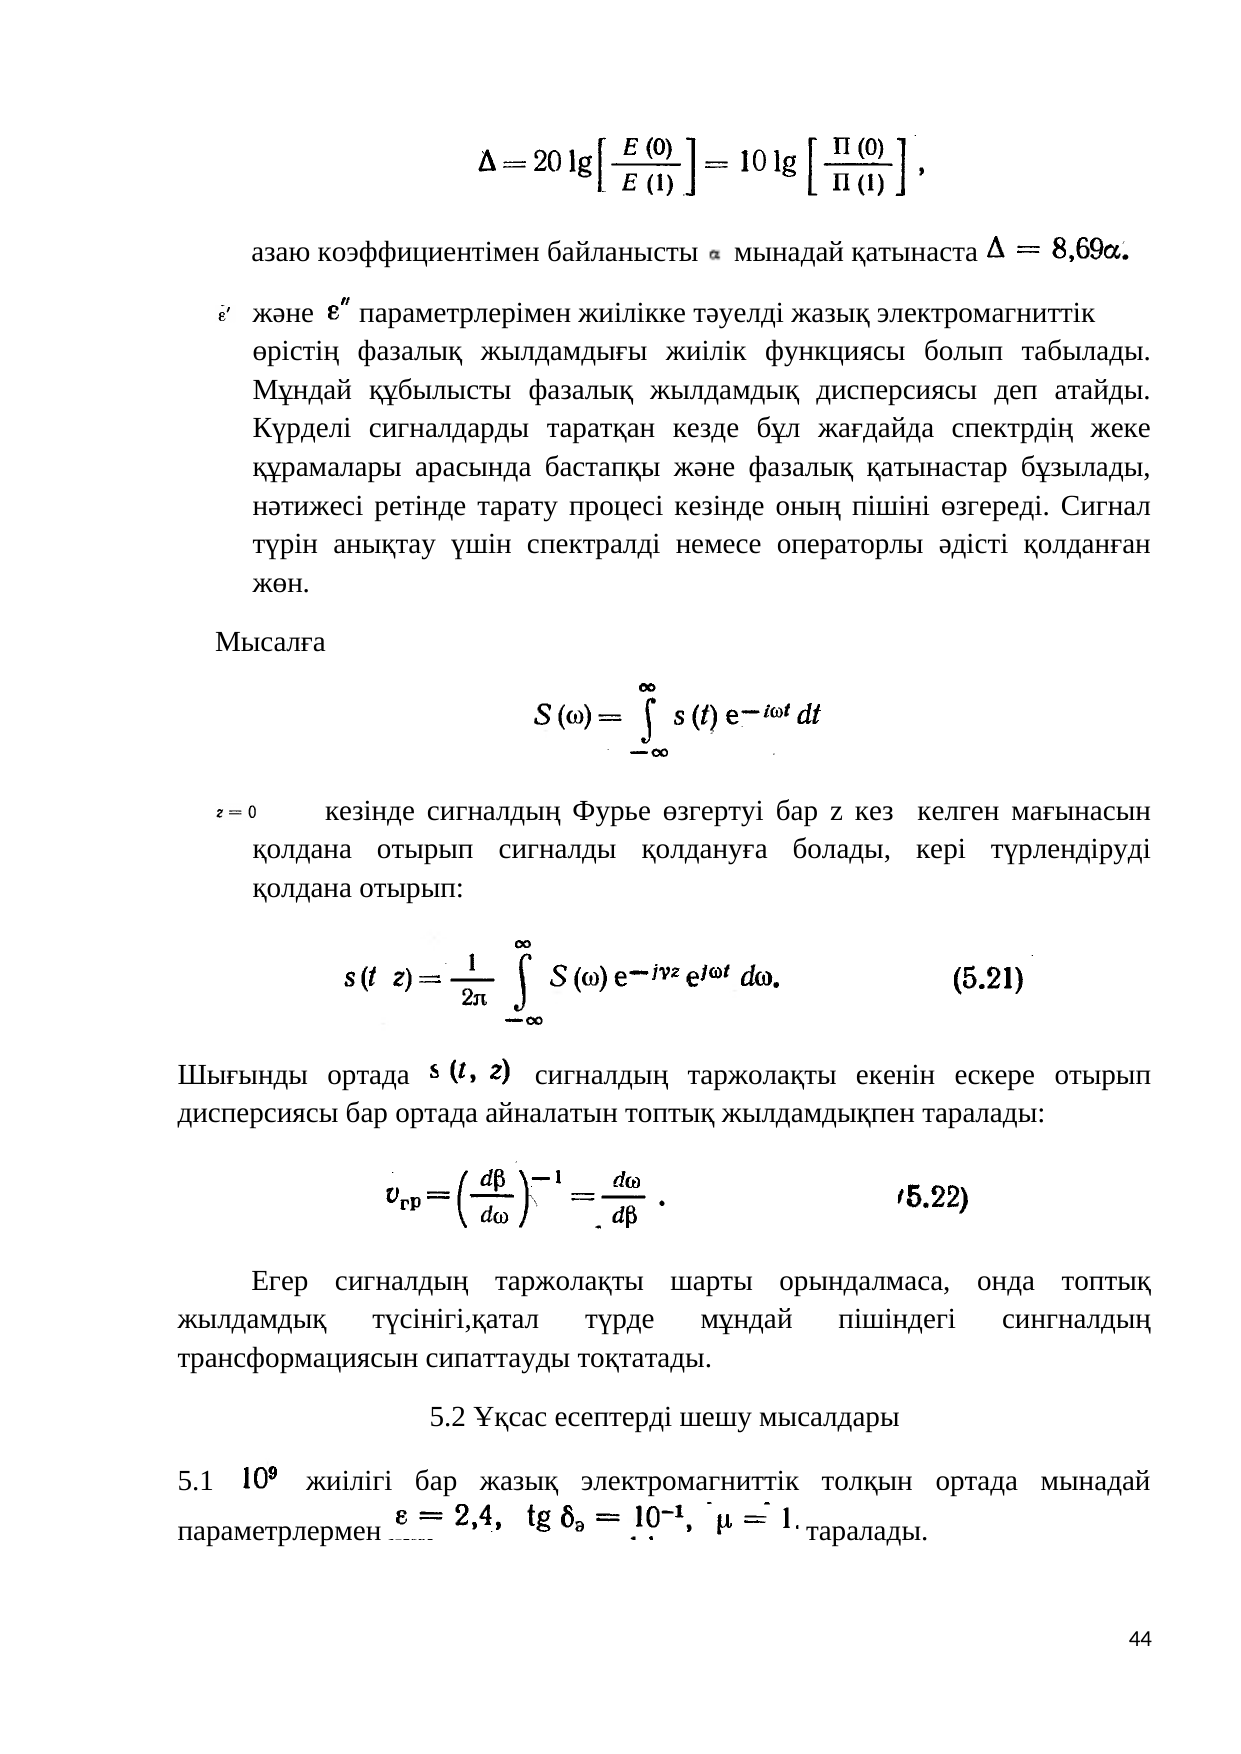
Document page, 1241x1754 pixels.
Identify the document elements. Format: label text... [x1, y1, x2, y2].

picture [463, 118, 940, 202]
picture [321, 293, 352, 323]
list кезінде сигналдың Фурье өзгертуі бар z кез келген мағынасын қолдана отырып сигналды қолдануға болады, кері түрлендіруді қолдана отырып: [215, 793, 1152, 903]
picture [388, 1502, 799, 1540]
list және параметрлерімен жиілікке тәуелді жазық электромагниттік [215, 293, 1152, 328]
picture [331, 929, 1035, 1031]
picture [985, 226, 1130, 262]
picture [531, 683, 835, 768]
text 5.1 жиілігі бар жазық электромагниттік толқын ортада мынадай параметрлермен таралады. [177, 1459, 1152, 1546]
picture [215, 305, 236, 323]
picture [236, 1458, 284, 1491]
text Мысалға [215, 624, 1152, 658]
picture [356, 1155, 973, 1238]
picture [705, 245, 727, 262]
picture [429, 1055, 516, 1085]
text азаю коэффициентімен байланысты мынадай қатынаста [177, 226, 1152, 267]
picture [215, 803, 257, 821]
text Егер сигналдың таржолақты шарты орындалмаса, онда топтық жылдамдық түсінігі,қатал түрде мұндай пішіндегі сингналдың трансформациясын сипаттауды тоқтатады. [177, 1263, 1152, 1373]
text 5.2 Ұқсас есептерді шешу мысалдары [177, 1399, 1152, 1433]
text Шығынды ортада сигналдың таржолақты екенін ескере отырып дисперсиясы бар ортада айналатын топтық жылдамдықпен таралады: [177, 1055, 1152, 1129]
list өрістің фазалық жылдамдығы жиілік функциясы болып табылады. Мұндай құбылысты фазалық жылдамдық дисперсиясы деп атайды. Күрделі сигналдарды таратқан кезде бұл жағдайда спектрдің жеке құрамалары арасында бастапқы және фазалық қатынастар бұзылады, нәтижесі ретінде тарату процесі кезінде оның пішіні өзгереді. Сигнал түрін анықтау үшін спектралді немесе операторлы әдісті қолданған жөн. [252, 333, 1152, 598]
